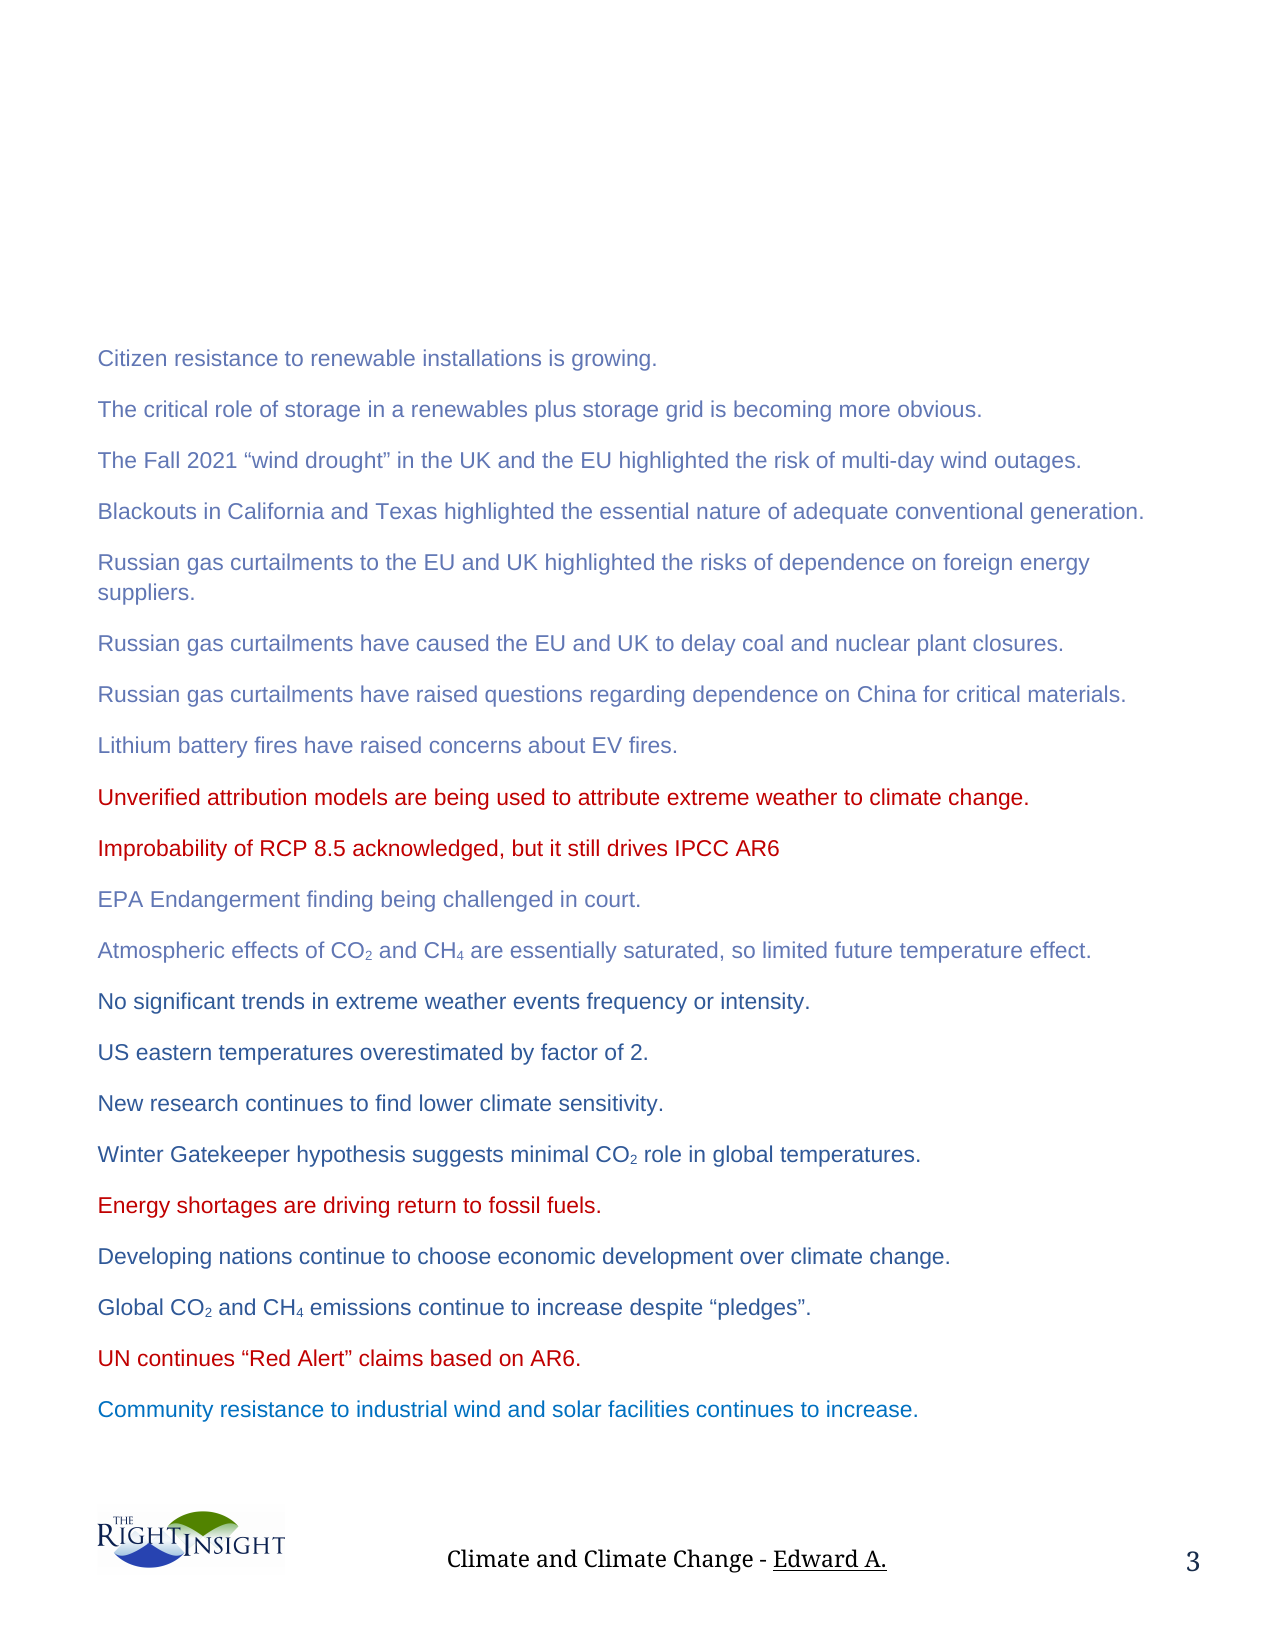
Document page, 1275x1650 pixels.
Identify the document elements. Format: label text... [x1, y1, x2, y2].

text No significant trends in extreme weather events frequency or intensity. [97, 988, 1177, 1014]
text New research continues to find lower climate sensitivity. [97, 1090, 1177, 1116]
text Winter Gatekeeper hypothesis suggests minimal CO2 role in global temperatures. [97, 1141, 1177, 1167]
text Russian gas curtailments to the EU and UK highlighted the risks of dependence on foreign energy suppliers. [97, 549, 1177, 606]
text Unverified attribution models are being used to attribute extreme weather to climate change. [97, 783, 1177, 810]
text EPA Endangerment finding being challenged in court. [97, 886, 1177, 912]
text Atmospheric effects of CO2 and CH4 are essentially saturated, so limited future temperature effect. [97, 937, 1177, 963]
text Developing nations continue to choose economic development over climate change. [97, 1243, 1177, 1269]
text Russian gas curtailments have caused the EU and UK to delay coal and nuclear plant closures. [97, 630, 1177, 657]
text Blackouts in California and Texas highlighted the essential nature of adequate conventional generation. [97, 498, 1177, 524]
text Community resistance to industrial wind and solar facilities continues to increase. [97, 1396, 1177, 1422]
text Russian gas curtailments have raised questions regarding dependence on China for critical materials. [97, 681, 1177, 708]
text Improbability of RCP 8.5 acknowledged, but it still drives IPCC AR6 [97, 834, 1177, 861]
text US eastern temperatures overestimated by factor of 2. [97, 1039, 1177, 1065]
text Energy shortages are driving return to fossil fuels. [97, 1192, 1177, 1218]
text Global CO2 and CH4 emissions continue to increase despite “pledges”. [97, 1294, 1177, 1320]
text Lithium battery fires have raised concerns about EV fires. [97, 732, 1177, 759]
text The critical role of storage in a renewables plus storage grid is becoming more obvious. [97, 396, 1177, 422]
text Citizen resistance to renewable installations is growing. [97, 345, 1177, 371]
picture [97, 1504, 285, 1575]
text The Fall 2021 “wind drought” in the UK and the EU highlighted the risk of multi-day wind outages. [97, 447, 1177, 473]
text UN continues “Red Alert” claims based on AR6. [97, 1345, 1177, 1371]
